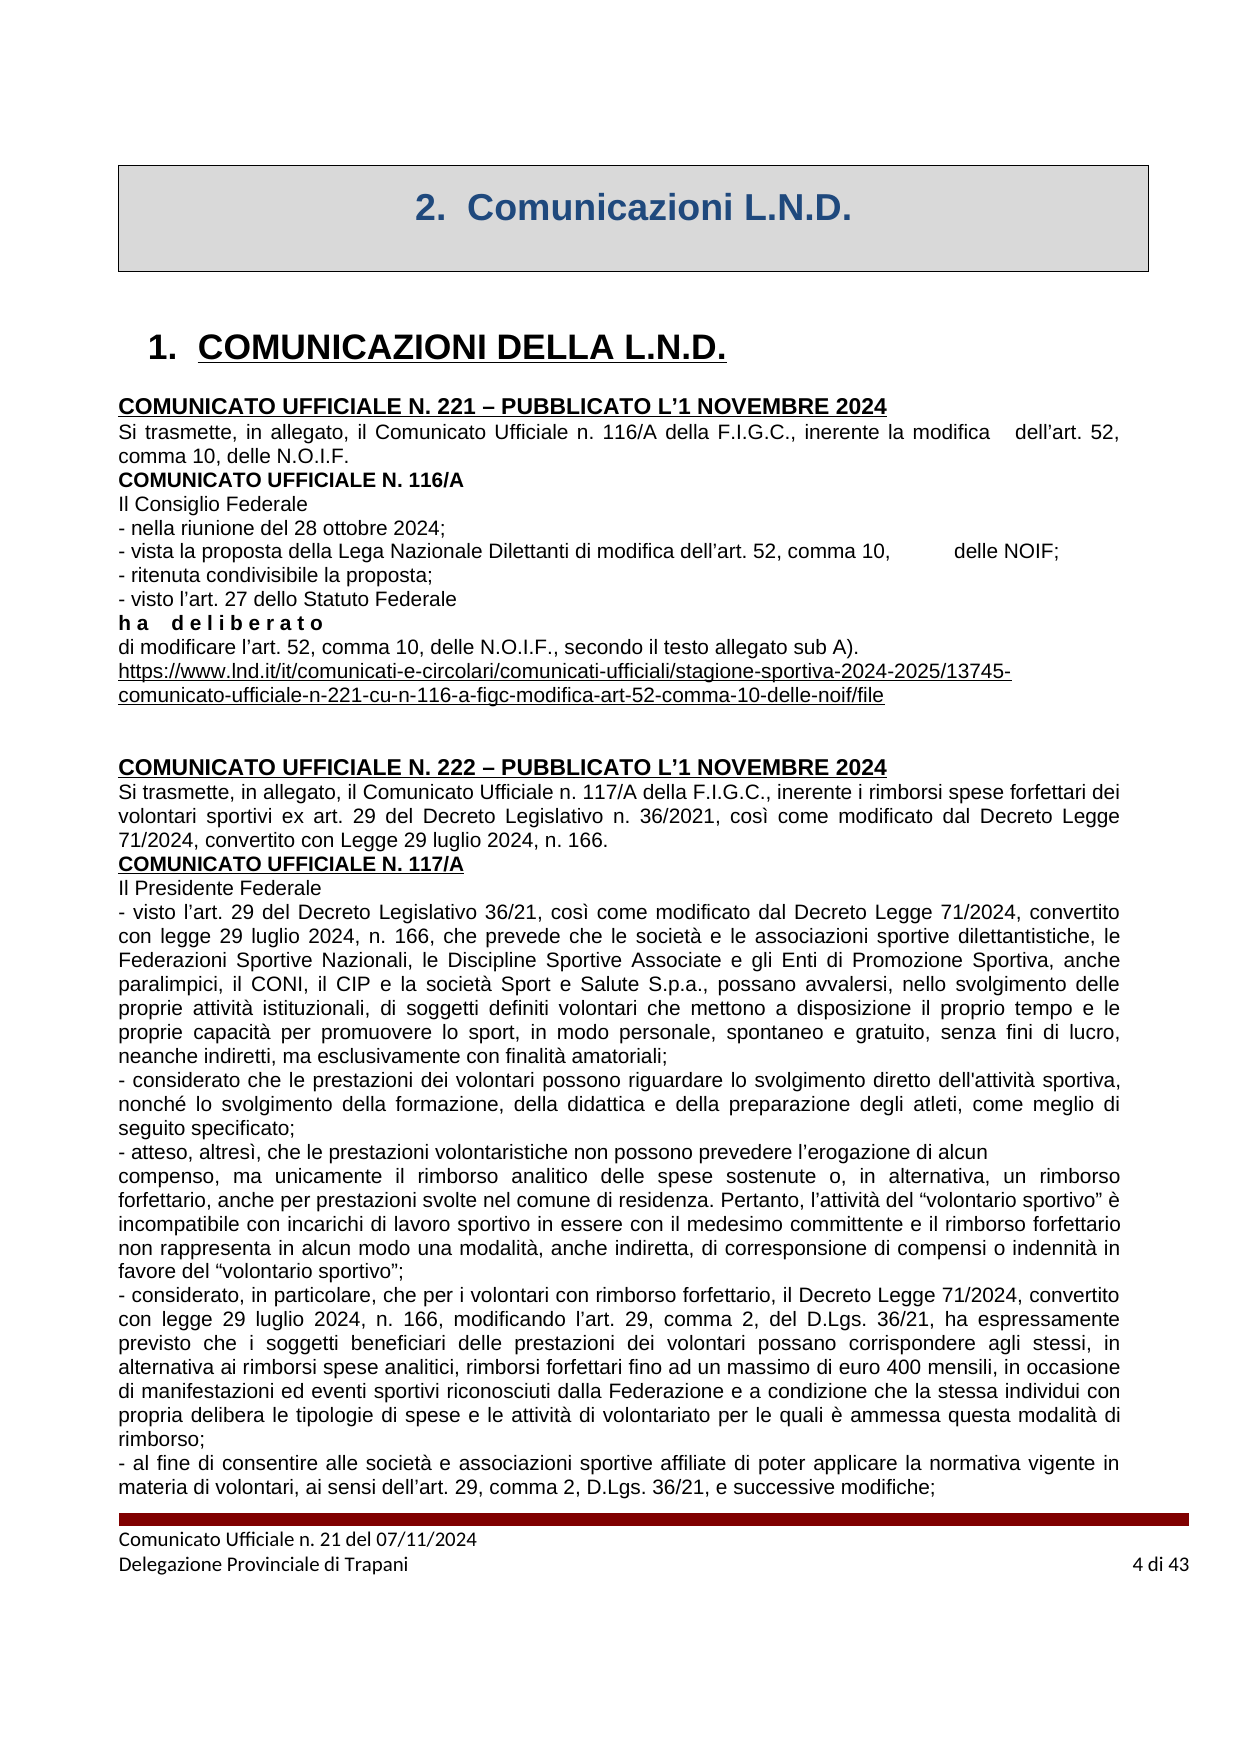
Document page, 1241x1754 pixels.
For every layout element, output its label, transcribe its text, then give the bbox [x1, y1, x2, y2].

text h a d e l i b e r a t o [118, 611, 1122, 635]
text Il Presidente Federale [118, 876, 1122, 900]
table_header 2. Comunicazioni L.N.D. [119, 166, 1148, 271]
text - ritenuta condivisibile la proposta; [118, 563, 1122, 587]
text - vista la proposta della Lega Nazionale Dilettanti di modifica dell’art. 52, comma 10, delle NOIF; [118, 539, 1122, 563]
text - visto l’art. 27 dello Statuto Federale [118, 587, 1122, 611]
text - visto l’art. 29 del Decreto Legislativo 36/21, così come modificato dal Decreto Legge 71/2024, convertito con legge 29 luglio 2024, n. 166, che prevede che le società e le associazioni sportive dilettantistiche, le Federazioni Sportive Nazionali, le Discipline Sportive Associate e gli Enti di Promozione Sportiva, anche paralimpici, il CONI, il CIP e la società Sport e Salute S.p.a., possano avvalersi, nello svolgimento delle proprie attività istituzionali, di soggetti definiti volontari che mettono a disposizione il proprio tempo e le proprie capacità per promuovere lo sport, in modo personale, spontaneo e gratuito, senza fini di lucro, neanche indiretti, ma esclusivamente con finalità amatoriali; [118, 900, 1122, 1068]
text - nella riunione del 28 ottobre 2024; [118, 515, 1122, 539]
text - considerato, in particolare, che per i volontari con rimborso forfettario, il Decreto Legge 71/2024, convertito con legge 29 luglio 2024, n. 166, modificando l’art. 29, comma 2, del D.Lgs. 36/21, ha espressamente previsto che i soggetti beneficiari delle prestazioni dei volontari possano corrispondere agli stessi, in alternativa ai rimborsi spese analitici, rimborsi forfettari fino ad un massimo di euro 400 mensili, in occasione di manifestazioni ed eventi sportivi riconosciuti dalla Federazione e a condizione che la stessa individui con propria delibera le tipologie di spese e le attività di volontariato per le quali è ammessa questa modalità di rimborso; [118, 1283, 1122, 1451]
text COMUNICATO UFFICIALE N. 222 – PUBBLICATO L’1 NOVEMBRE 2024 [118, 754, 1122, 780]
list COMUNICAZIONI DELLA L.N.D. [148, 326, 1122, 367]
text - al fine di consentire alle società e associazioni sportive affiliate di poter applicare la normativa vigente in materia di volontari, ai sensi dell’art. 29, comma 2, D.Lgs. 36/21, e successive modifiche; [118, 1451, 1122, 1499]
text Si trasmette, in allegato, il Comunicato Ufficiale n. 116/A della F.I.G.C., inerente la modifica dell’art. 52, comma 10, delle N.O.I.F. [118, 419, 1122, 467]
text compenso, ma unicamente il rimborso analitico delle spese sostenute o, in alternativa, un rimborso forfettario, anche per prestazioni svolte nel comune di residenza. Pertanto, l’attività del “volontario sportivo” è incompatibile con incarichi di lavoro sportivo in essere con il medesimo committente e il rimborso forfettario non rappresenta in alcun modo una modalità, anche indiretta, di corresponsione di compensi o indennità in favore del “volontario sportivo”; [118, 1163, 1122, 1283]
text - considerato che le prestazioni dei volontari possono riguardare lo svolgimento diretto dell'attività sportiva, nonché lo svolgimento della formazione, della didattica e della preparazione degli atleti, come meglio di seguito specificato; [118, 1068, 1122, 1139]
text di modificare l’art. 52, comma 10, delle N.O.I.F., secondo il testo allegato sub A). [118, 635, 1122, 659]
text COMUNICATO UFFICIALE N. 117/A [118, 852, 1122, 876]
text Si trasmette, in allegato, il Comunicato Ufficiale n. 117/A della F.I.G.C., inerente i rimborsi spese forfettari dei volontari sportivi ex art. 29 del Decreto Legislativo n. 36/2021, così come modificato dal Decreto Legge 71/2024, convertito con Legge 29 luglio 2024, n. 166. [118, 780, 1122, 852]
text Il Consiglio Federale [118, 491, 1122, 515]
text COMUNICATO UFFICIALE N. 221 – PUBBLICATO L’1 NOVEMBRE 2024 [118, 393, 1122, 419]
text - atteso, altresì, che le prestazioni volontaristiche non possono prevedere l’erogazione di alcun [118, 1139, 1122, 1163]
text https://www.lnd.it/it/comunicati-e-circolari/comunicati-ufficiali/stagione-sportiva-2024-2025/13745-comunicato-ufficiale-n-221-cu-n-116-a-figc-modifica-art-52-comma-10-delle-noif/file [118, 659, 1122, 707]
text COMUNICATO UFFICIALE N. 116/A [118, 467, 1122, 491]
